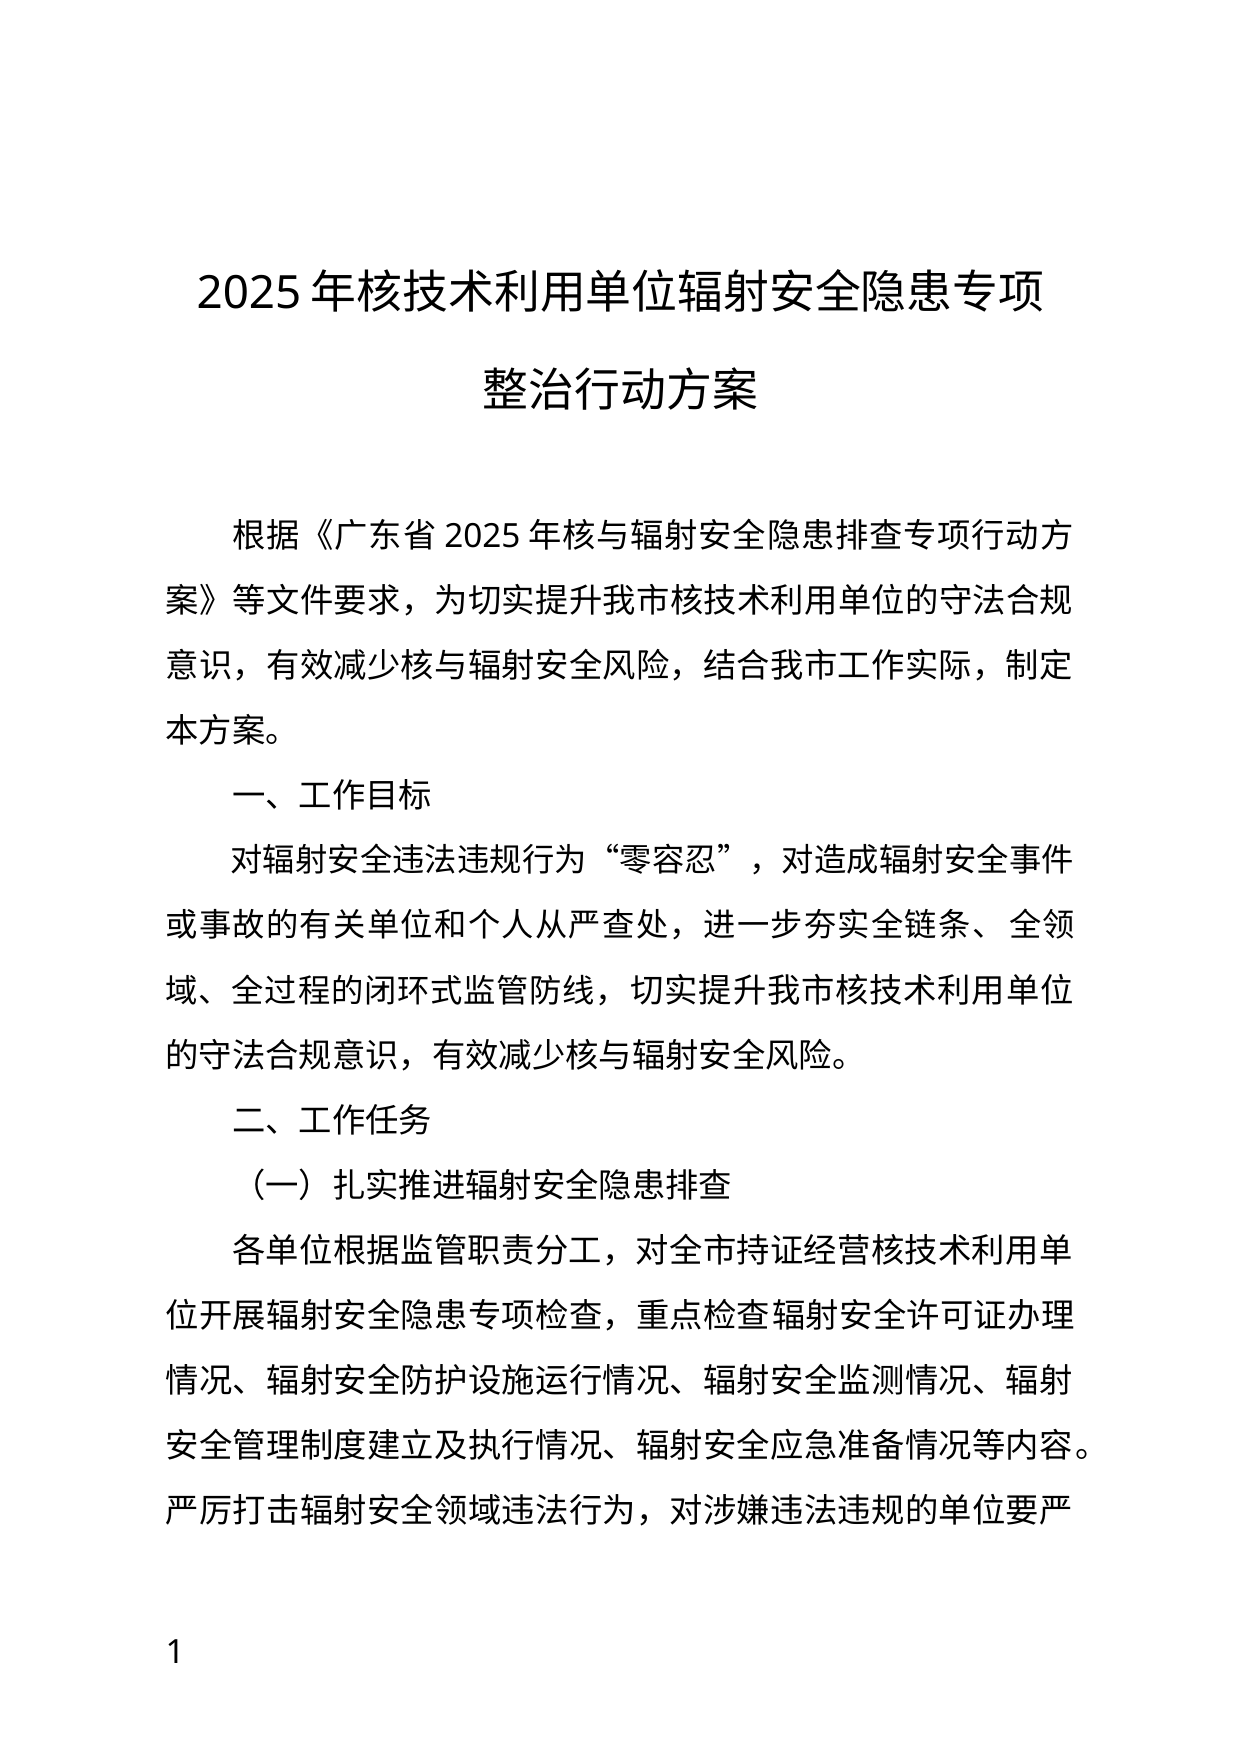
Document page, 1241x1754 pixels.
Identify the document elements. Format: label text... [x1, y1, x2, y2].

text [165, 1215, 1075, 1540]
list 扎实推进辐射安全隐患排查 [165, 1150, 1075, 1215]
text 一、工作目标 [165, 760, 1075, 825]
text 根据《广东省2025年核与辐射安全隐患排查专项行动方案》等文件要求，为切实提升我市核技术利用单位的守法合规意识，有效减少核与辐射安全风险，结合我市工作实际，制定本方案。 [165, 500, 1075, 760]
text 2025年核技术利用单位辐射安全隐患专项 [165, 240, 1075, 338]
text 整治行动方案 [165, 338, 1075, 435]
text 对辐射安全违法违规行为“零容忍”，对造成辐射安全事件或事故的有关单位和个人从严查处，进一步夯实全链条、全领域、全过程的闭环式监管防线，切实提升我市核技术利用单位的守法合规意识，有效减少核与辐射安全风险。 [165, 825, 1075, 1085]
text 二、工作任务 [165, 1085, 1075, 1150]
